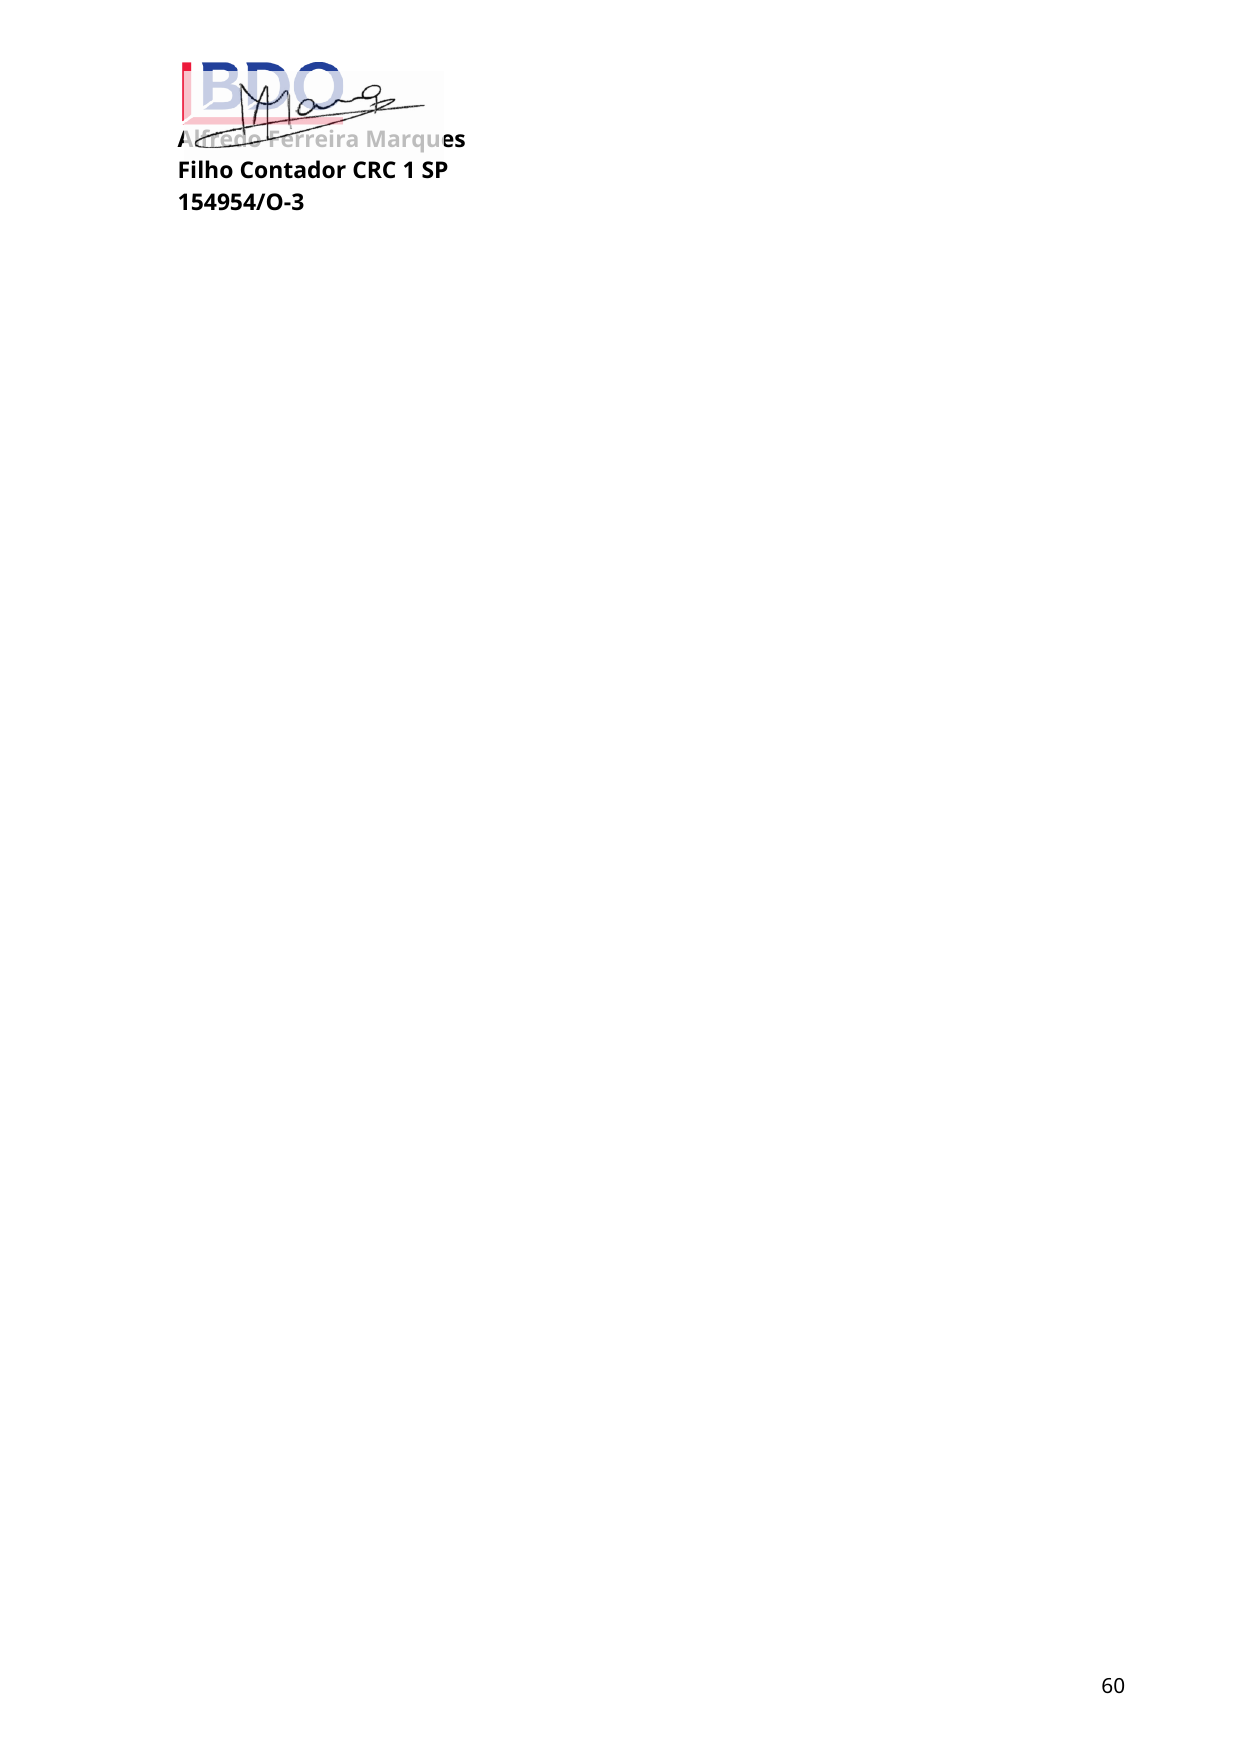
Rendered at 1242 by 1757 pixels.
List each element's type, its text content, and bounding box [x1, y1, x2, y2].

picture [181, 62, 444, 160]
subtitle Alfredo Ferreira Marques Filho Contador CRC 1 SP 154954/O-3 [177, 123, 512, 217]
